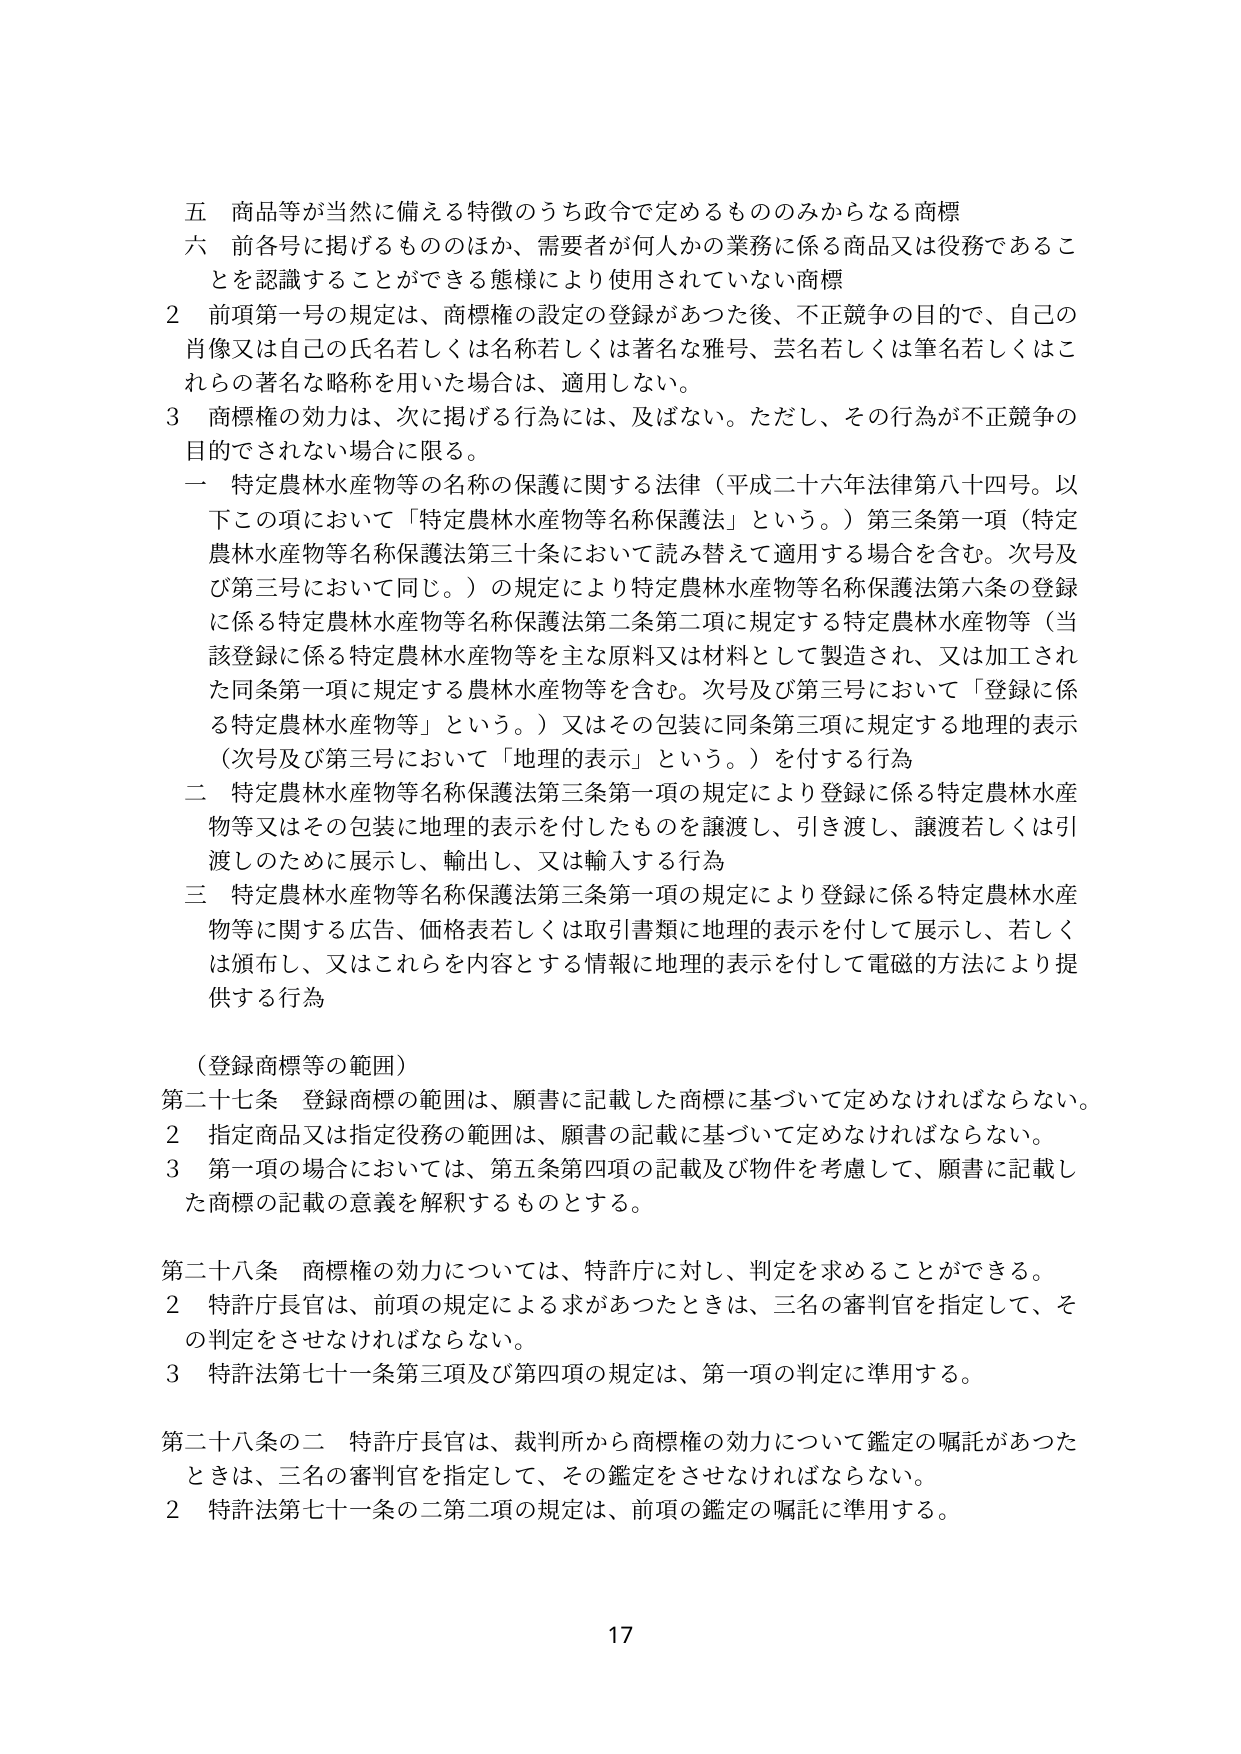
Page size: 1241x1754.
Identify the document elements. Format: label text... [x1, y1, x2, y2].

text ２ 前項第一号の規定は、商標権の設定の登録があつた後、不正競争の目的で、自己の肖像又は自己の氏名若しくは名称若しくは著名な雅号、芸名若しくは筆名若しくはこれらの著名な略称を用いた場合は、適用しない。 [161, 296, 1079, 399]
text ２ 特許庁長官は、前項の規定による求があつたときは、三名の審判官を指定して、その判定をさせなければならない。 [161, 1287, 1079, 1355]
text ３ 商標権の効力は、次に掲げる行為には、及ばない。ただし、その行為が不正競争の目的でされない場合に限る。 [161, 399, 1079, 467]
text 第二十七条 登録商標の範囲は、願書に記載した商標に基づいて定めなければならない。 [161, 1082, 1079, 1116]
text 五 商品等が当然に備える特徴のうち政令で定めるもののみからなる商標 [184, 194, 1079, 228]
text 二 特定農林水産物等名称保護法第三条第一項の規定により登録に係る特定農林水産物等又はその包装に地理的表示を付したものを譲渡し、引き渡し、譲渡若しくは引渡しのために展示し、輸出し、又は輸入する行為 [184, 774, 1079, 877]
text 三 特定農林水産物等名称保護法第三条第一項の規定により登録に係る特定農林水産物等に関する広告、価格表若しくは取引書類に地理的表示を付して展示し、若しくは頒布し、又はこれらを内容とする情報に地理的表示を付して電磁的方法により提供する行為 [184, 877, 1079, 1014]
text 第二十八条の二 特許庁長官は、裁判所から商標権の効力について鑑定の嘱託があつたときは、三名の審判官を指定して、その鑑定をさせなければならない。 [161, 1424, 1079, 1492]
text （登録商標等の範囲） [184, 1048, 1079, 1082]
text 一 特定農林水産物等の名称の保護に関する法律（平成二十六年法律第八十四号。以下この項において「特定農林水産物等名称保護法」という。）第三条第一項（特定農林水産物等名称保護法第三十条において読み替えて適用する場合を含む。次号及び第三号において同じ。）の規定により特定農林水産物等名称保護法第六条の登録に係る特定農林水産物等名称保護法第二条第二項に規定する特定農林水産物等（当該登録に係る特定農林水産物等を主な原料又は材料として製造され、又は加工された同条第一項に規定する農林水産物等を含む。次号及び第三号において「登録に係る特定農林水産物等」という。）又はその包装に同条第三項に規定する地理的表示（次号及び第三号において「地理的表示」という。）を付する行為 [184, 467, 1079, 774]
text ２ 特許法第七十一条の二第二項の規定は、前項の鑑定の嘱託に準用する。 [161, 1492, 1079, 1526]
text ２ 指定商品又は指定役務の範囲は、願書の記載に基づいて定めなければならない。 [161, 1116, 1079, 1150]
text ３ 第一項の場合においては、第五条第四項の記載及び物件を考慮して、願書に記載した商標の記載の意義を解釈するものとする。 [161, 1150, 1079, 1219]
text ３ 特許法第七十一条第三項及び第四項の規定は、第一項の判定に準用する。 [161, 1355, 1079, 1389]
text 六 前各号に掲げるもののほか、需要者が何人かの業務に係る商品又は役務であることを認識することができる態様により使用されていない商標 [184, 228, 1079, 296]
text 第二十八条 商標権の効力については、特許庁に対し、判定を求めることができる。 [161, 1253, 1079, 1287]
